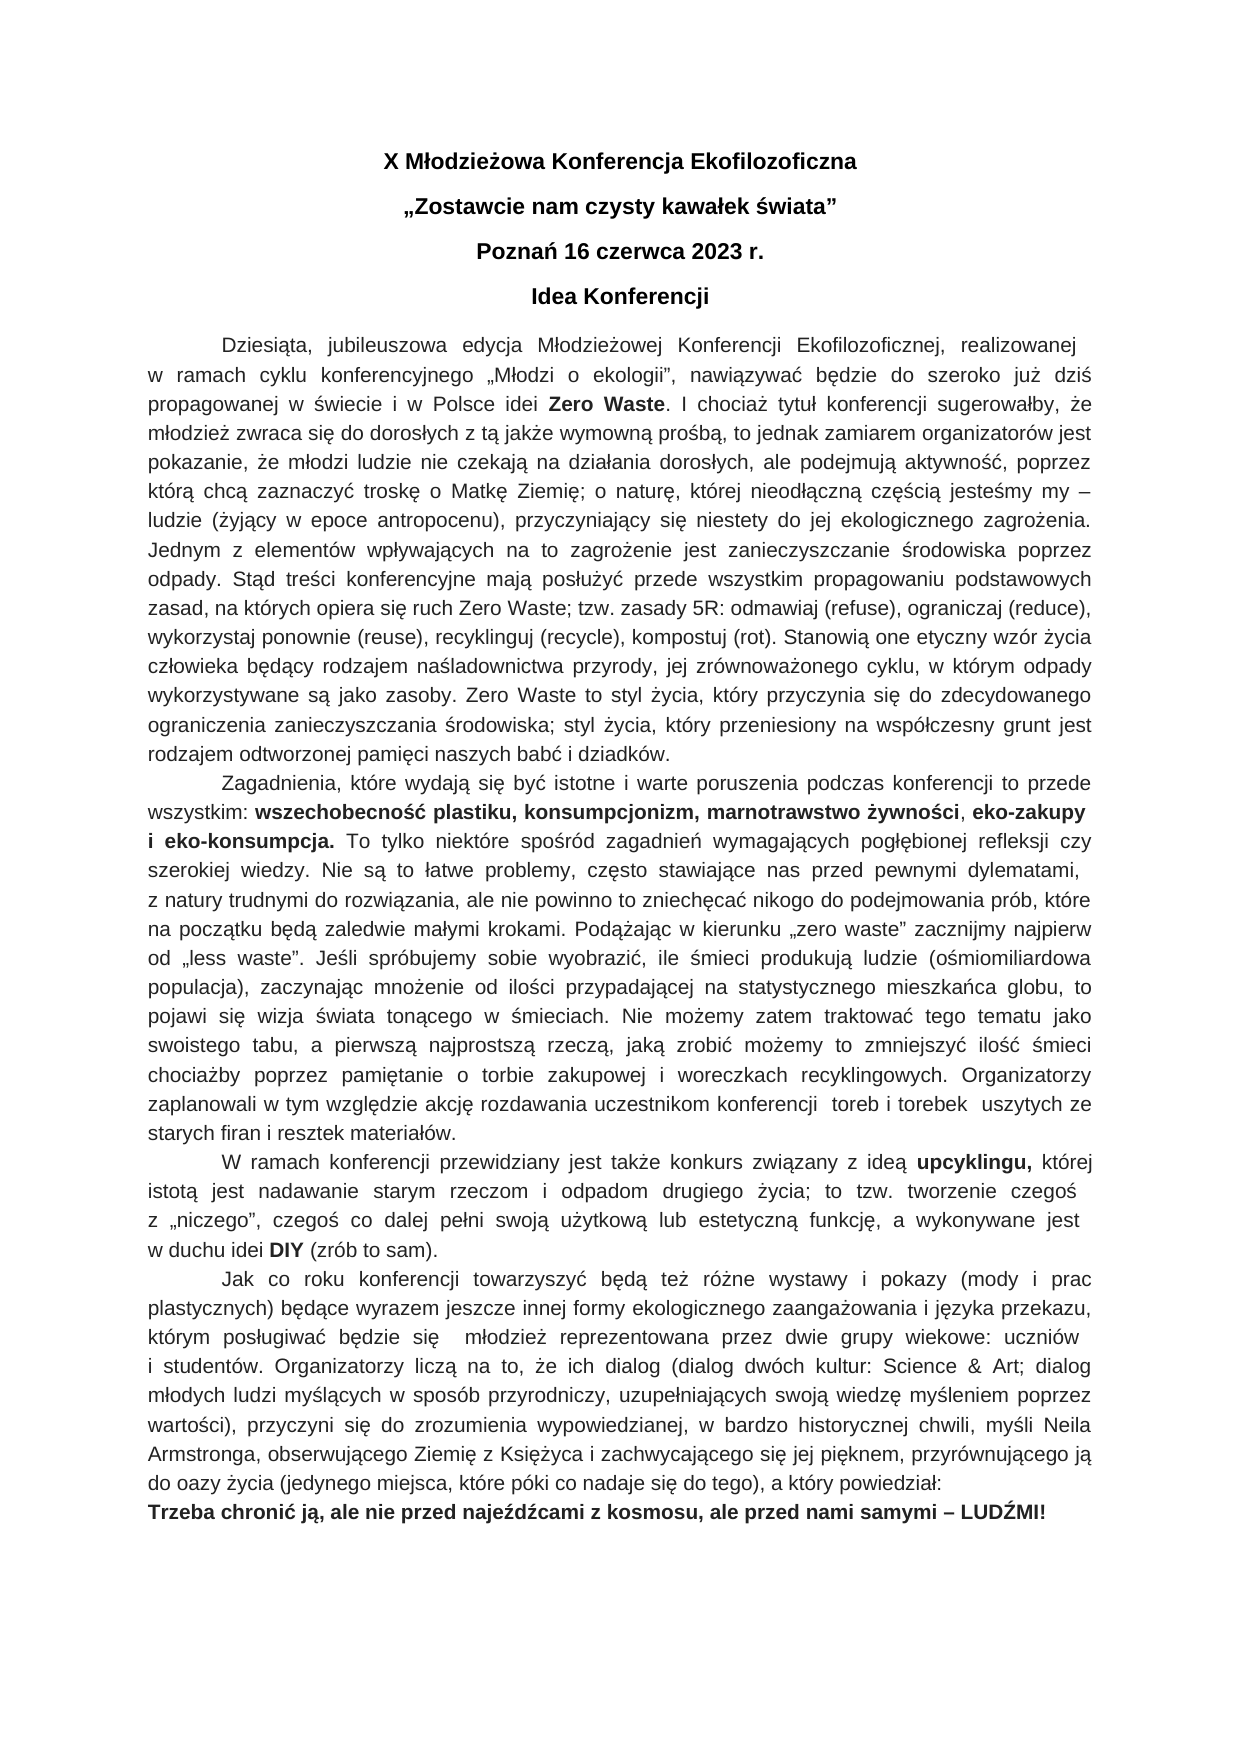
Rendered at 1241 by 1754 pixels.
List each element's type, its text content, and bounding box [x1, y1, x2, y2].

text Trzeba chronić ją, ale nie przed najeźdźcami z kosmosu, ale przed nami samymi – LUDŹMI! [148, 1495, 1093, 1524]
text W ramach konferencji przewidziany jest także konkurs związany z ideą upcyklingu, której istotą jest nadawanie starym rzeczom i odpadom drugiego życia; to tzw. tworzenie czegoś z „niczego”, czegoś co dalej pełni swoją użytkową lub estetyczną funkcję, a wykonywane jest w duchu idei DIY (zrób to sam). [148, 1145, 1093, 1261]
text Zagadnienia, które wydają się być istotne i warte poruszenia podczas konferencji to przede wszystkim: wszechobecność plastiku, konsumpcjonizm, marnotrawstwo żywności, eko-zakupy i eko-konsumpcja. To tylko niektóre spośród zagadnień wymagających pogłębionej refleksji czy szerokiej wiedzy. Nie są to łatwe problemy, często stawiające nas przed pewnymi dylematami, z natury trudnymi do rozwiązania, ale nie powinno to zniechęcać nikogo do podejmowania prób, które na początku będą zaledwie małymi krokami. Podążając w kierunku „zero waste” zacznijmy najpierw od „less waste”. Jeśli spróbujemy sobie wyobrazić, ile śmieci produkują ludzie (ośmiomiliardowa populacja), zaczynając mnożenie od ilości przypadającej na statystycznego mieszkańca globu, to pojawi się wizja świata tonącego w śmieciach. Nie możemy zatem traktować tego tematu jako swoistego tabu, a pierwszą najprostszą rzeczą, jaką zrobić możemy to zmniejszyć ilość śmieci chociażby poprzez pamiętanie o torbie zakupowej i woreczkach recyklingowych. Organizatorzy zaplanowali w tym względzie akcję rozdawania uczestnikom konferencji toreb i torebek uszytych ze starych firan i resztek materiałów. [148, 766, 1093, 1145]
text Jak co roku konferencji towarzyszyć będą też różne wystawy i pokazy (mody i prac plastycznych) będące wyrazem jeszcze innej formy ekologicznego zaangażowania i języka przekazu, którym posługiwać będzie się młodzież reprezentowana przez dwie grupy wiekowe: uczniów i studentów. Organizatorzy liczą na to, że ich dialog (dialog dwóch kultur: Science & Art; dialog młodych ludzi myślących w sposób przyrodniczy, uzupełniających swoją wiedzę myśleniem poprzez wartości), przyczyni się do zrozumienia wypowiedzianej, w bardzo historycznej chwili, myśli Neila Armstronga, obserwującego Ziemię z Księżyca i zachwycającego się jej pięknem, przyrównującego ją do oazy życia (jedynego miejsca, które póki co nadaje się do tego), a który powiedział: [148, 1261, 1093, 1495]
text „Zostawcie nam czysty kawałek świata” [148, 193, 1093, 219]
text Dziesiąta, jubileuszowa edycja Młodzieżowej Konferencji Ekofilozoficznej, realizowanej w ramach cyklu konferencyjnego „Młodzi o ekologii”, nawiązywać będzie do szeroko już dziś propagowanej w świecie i w Polsce idei Zero Waste. I chociaż tytuł konferencji sugerowałby, że młodzież zwraca się do dorosłych z tą jakże wymowną prośbą, to jednak zamiarem organizatorów jest pokazanie, że młodzi ludzie nie czekają na działania dorosłych, ale podejmują aktywność, poprzez którą chcą zaznaczyć troskę o Matkę Ziemię; o naturę, której nieodłączną częścią jesteśmy my – ludzie (żyjący w epoce antropocenu), przyczyniający się niestety do jej ekologicznego zagrożenia. Jednym z elementów wpływających na to zagrożenie jest zanieczyszczanie środowiska poprzez odpady. Stąd treści konferencyjne mają posłużyć przede wszystkim propagowaniu podstawowych zasad, na których opiera się ruch Zero Waste; tzw. zasady 5R: odmawiaj (refuse), ograniczaj (reduce), wykorzystaj ponownie (reuse), recyklinguj (recycle), kompostuj (rot). Stanowią one etyczny wzór życia człowieka będący rodzajem naśladownictwa przyrody, jej zrównoważonego cyklu, w którym odpady wykorzystywane są jako zasoby. Zero Waste to styl życia, który przyczynia się do zdecydowanego ograniczenia zanieczyszczania środowiska; styl życia, który przeniesiony na współczesny grunt jest rodzajem odtworzonej pamięci naszych babć i dziadków. [148, 328, 1093, 766]
text X Młodzieżowa Konferencja Ekofilozoficzna [148, 148, 1093, 174]
text Idea Konferencji [148, 283, 1093, 309]
text Poznań 16 czerwca 2023 r. [148, 238, 1093, 264]
